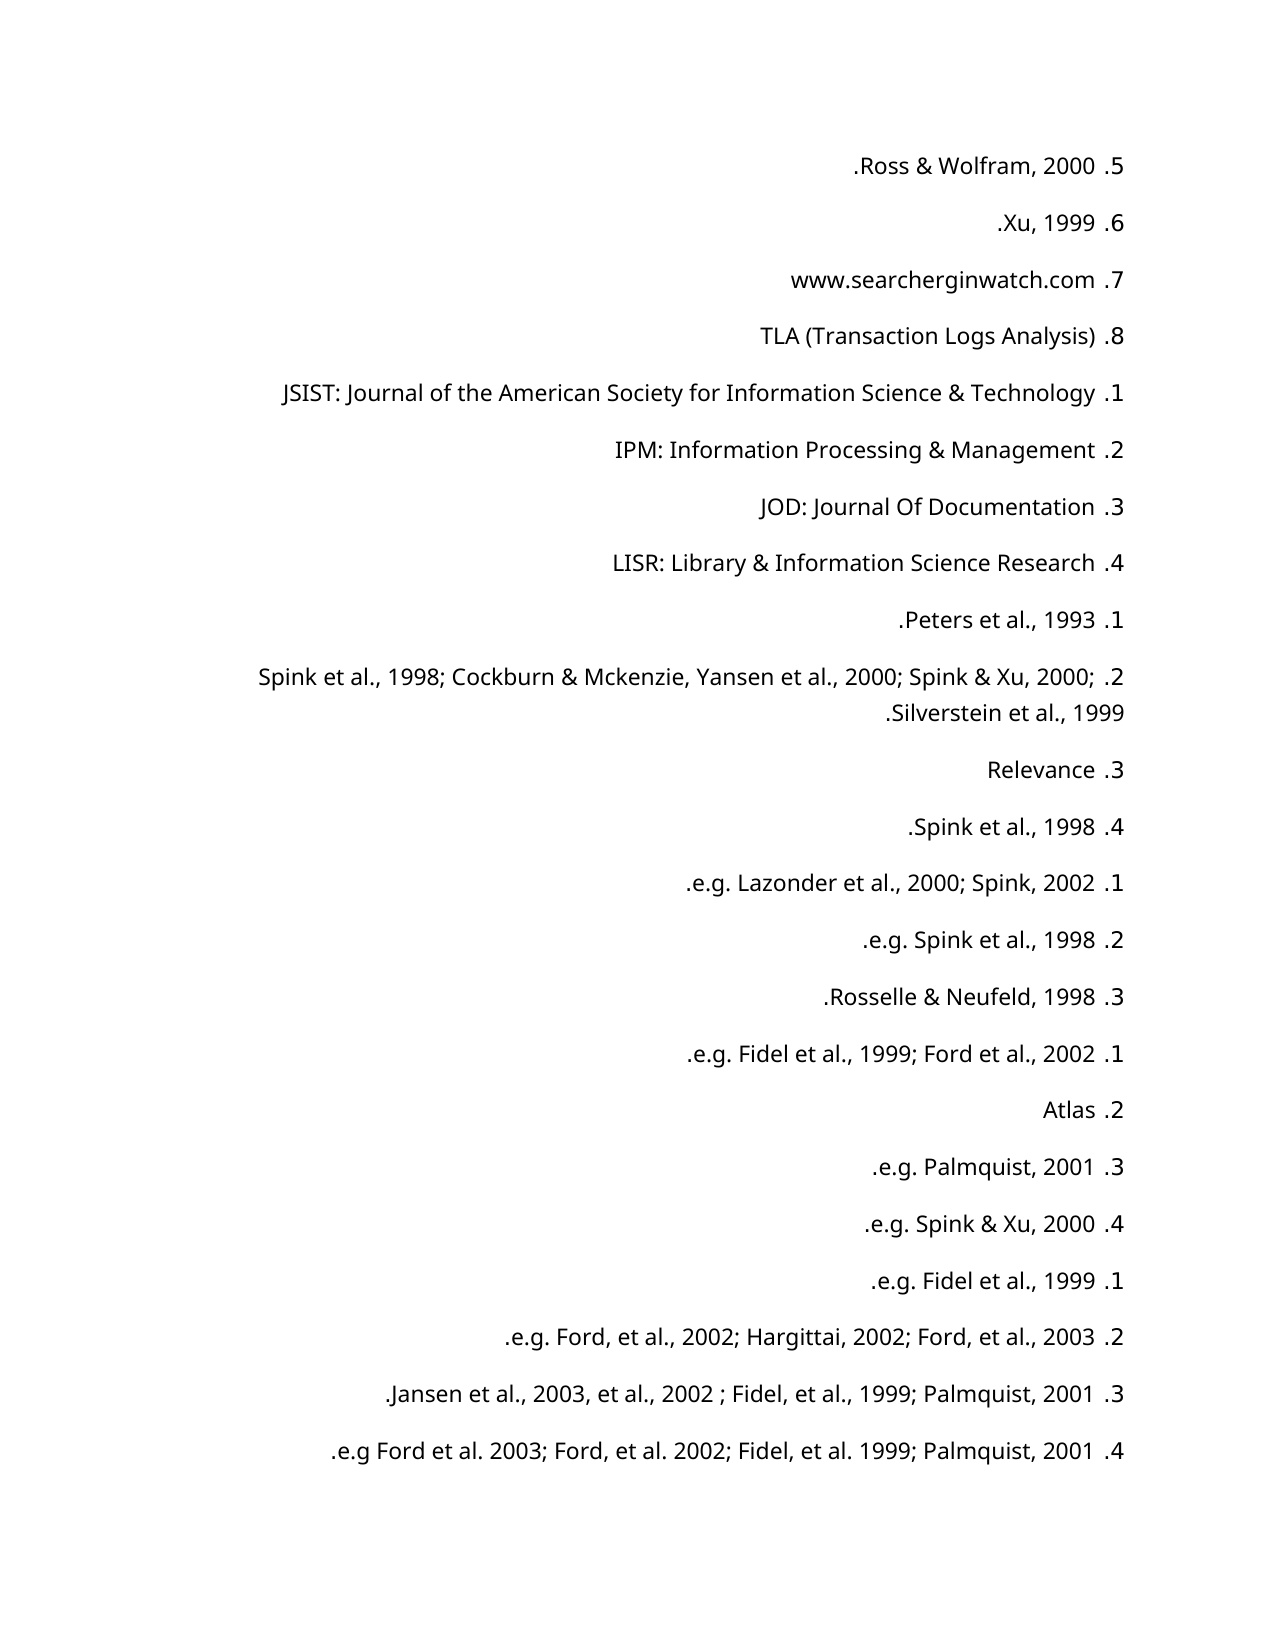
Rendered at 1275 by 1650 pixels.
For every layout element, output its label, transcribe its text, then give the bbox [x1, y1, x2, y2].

text 6. Xu, 1999. [150, 207, 1125, 238]
text 3. Relevance [150, 754, 1125, 785]
text 5. Ross & Wolfram, 2000. [150, 150, 1125, 181]
text 1. e.g. Lazonder et al., 2000; Spink, 2002. [150, 867, 1125, 898]
text 4. LISR: Library & Information Science Research [150, 547, 1125, 579]
text 2. Spink et al., 1998; Cockburn & Mckenzie, Yansen et al., 2000; Spink & Xu, 2000; Silverstein et al., 1999. [150, 661, 1125, 728]
text 2. e.g. Spink et al., 1998. [150, 924, 1125, 955]
text 3. e.g. Palmquist, 2001. [150, 1151, 1125, 1182]
text 8. TLA (Transaction Logs Analysis) [150, 320, 1125, 352]
text 1. JSIST: Journal of the American Society for Information Science & Technology [150, 377, 1125, 408]
text 1. e.g. Fidel et al., 1999. [150, 1264, 1125, 1296]
text 4. e.g Ford et al. 2003; Ford, et al. 2002; Fidel, et al. 1999; Palmquist, 2001. [150, 1435, 1125, 1466]
text 3. JOD: Journal Of Documentation [150, 491, 1125, 522]
text 2. e.g. Ford, et al., 2002; Hargittai, 2002; Ford, et al., 2003. [150, 1321, 1125, 1353]
text 2. IPM: Information Processing & Management [150, 434, 1125, 465]
text 3. Jansen et al., 2003, et al., 2002 ; Fidel, et al., 1999; Palmquist, 2001. [150, 1378, 1125, 1409]
text 3. Rosselle & Neufeld, 1998. [150, 981, 1125, 1012]
text 4. Spink et al., 1998. [150, 810, 1125, 842]
text 2. Atlas [150, 1094, 1125, 1126]
text 7. www.searcherginwatch.com [150, 263, 1125, 295]
text 1. e.g. Fidel et al., 1999; Ford et al., 2002. [150, 1037, 1125, 1069]
text 1. Peters et al., 1993. [150, 604, 1125, 635]
text 4. e.g. Spink & Xu, 2000. [150, 1208, 1125, 1239]
